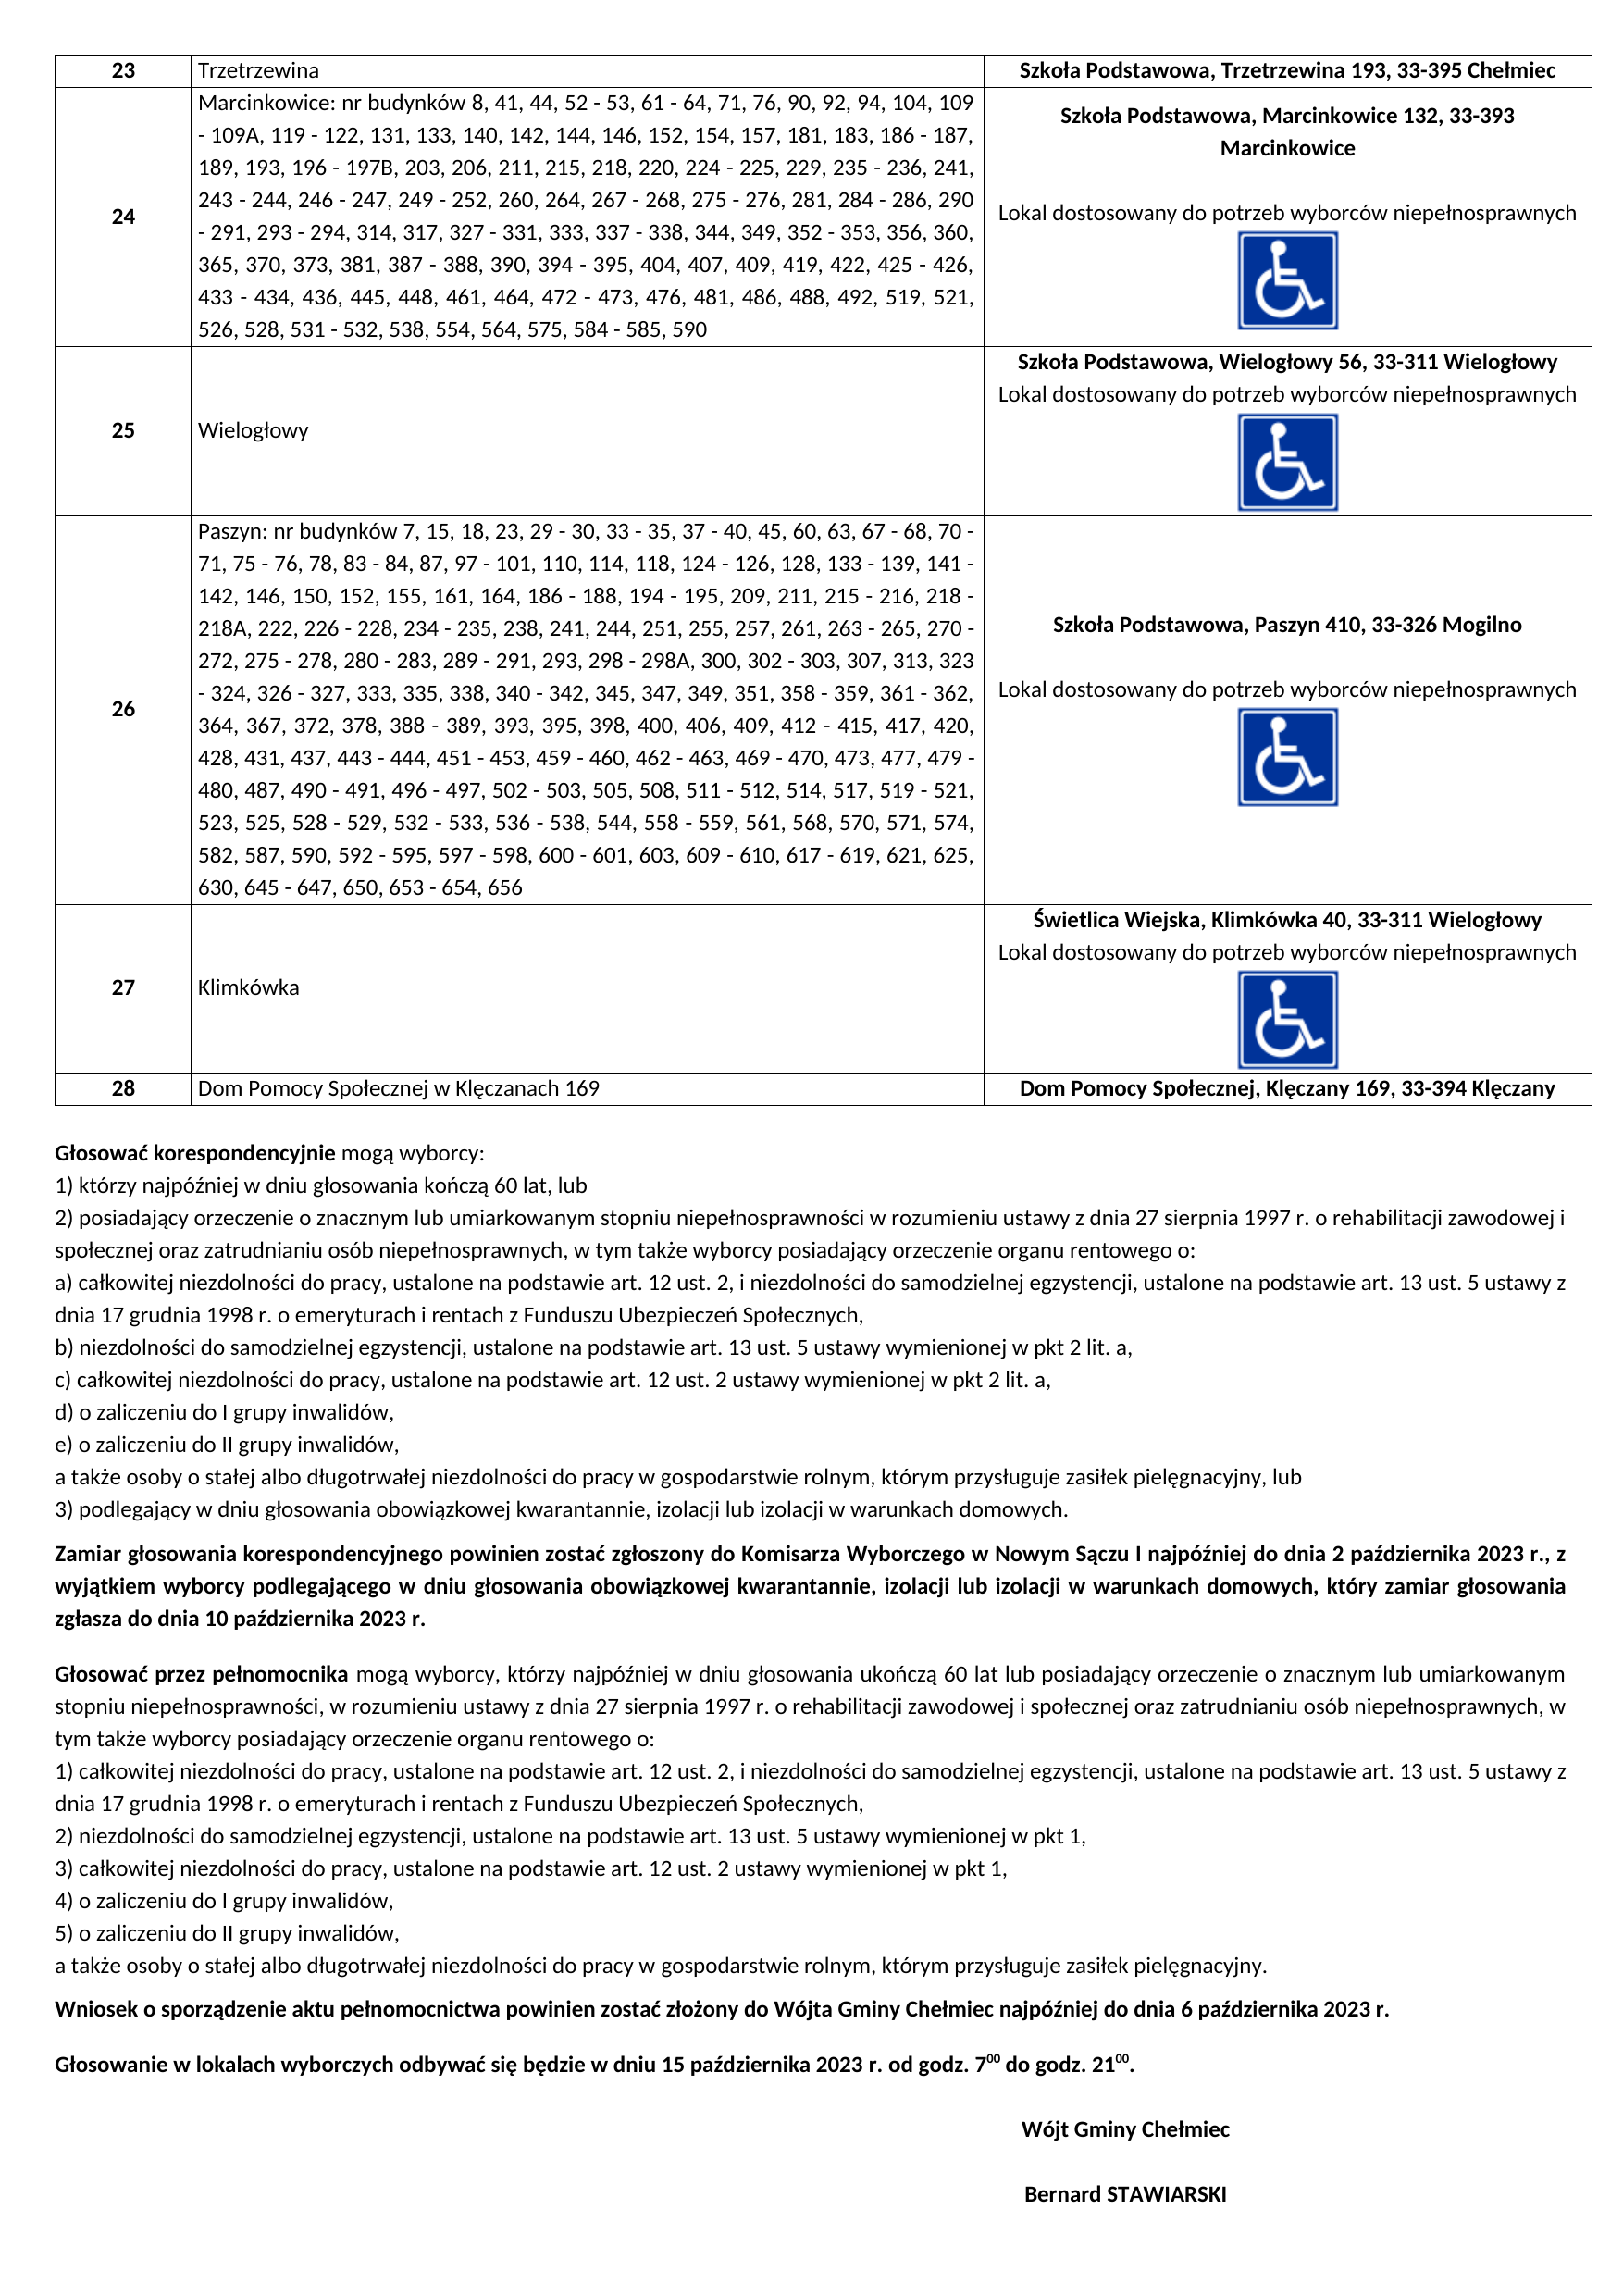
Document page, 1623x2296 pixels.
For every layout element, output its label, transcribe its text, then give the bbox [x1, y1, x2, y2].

table_cell Klimkówka [192, 905, 984, 1073]
table_cell Marcinkowice: nr budynków 8, 41, 44, 52 - 53, 61 - 64, 71, 76, 90, 92, 94, 104, 109 - 109A, 119 - 122, 131, 133, 140, 142, 144, 146, 152, 154, 157, 181, 183, 186 - 187, 189, 193, 196 - 197B, 203, 206, 211, 215, 218, 220, 224 - 225, 229, 235 - 236, 241, 243 - 244, 246 - 247, 249 - 252, 260, 264, 267 - 268, 275 - 276, 281, 284 - 286, 290 - 291, 293 - 294, 314, 317, 327 - 331, 333, 337 - 338, 344, 349, 352 - 353, 356, 360, 365, 370, 373, 381, 387 - 388, 390, 394 - 395, 404, 407, 409, 419, 422, 425 - 426, 433 - 434, 436, 445, 448, 461, 464, 472 - 473, 476, 481, 486, 488, 492, 519, 521, 526, 528, 531 - 532, 538, 554, 564, 575, 584 - 585, 590 [192, 88, 984, 346]
table_cell 27 [56, 905, 191, 1073]
table_cell 26 [56, 516, 191, 904]
table_cell 25 [56, 347, 191, 515]
table_cell 24 [56, 88, 191, 346]
table_cell Szkoła Podstawowa, Marcinkowice 132, 33-393 Marcinkowice Lokal dostosowany do potrzeb wyborców niepełnosprawnych [985, 88, 1592, 346]
text 4) o zaliczeniu do I grupy inwalidów, [55, 1886, 1568, 1914]
text 2) posiadający orzeczenie o znacznym lub umiarkowanym stopniu niepełnosprawności w rozumieniu ustawy z dnia 27 sierpnia 1997 r. o rehabilitacji zawodowej i społecznej oraz zatrudnianiu osób niepełnosprawnych, w tym także wyborcy posiadający orzeczenie organu rentowego o: [55, 1203, 1568, 1264]
text 2) niezdolności do samodzielnej egzystencji, ustalone na podstawie art. 13 ust. 5 ustawy wymienionej w pkt 1, [55, 1821, 1568, 1849]
text 1) którzy najpóźniej w dniu głosowania kończą 60 lat, lub [55, 1171, 1568, 1199]
table_cell Trzetrzewina [192, 56, 984, 87]
text 1) całkowitej niezdolności do pracy, ustalone na podstawie art. 12 ust. 2, i niezdolności do samodzielnej egzystencji, ustalone na podstawie art. 13 ust. 5 ustawy z dnia 17 grudnia 1998 r. о emeryturach i rentach z Funduszu Ubezpieczeń Społecznych, [55, 1756, 1568, 1817]
table_cell Szkoła Podstawowa, Trzetrzewina 193, 33-395 Chełmiec [985, 56, 1592, 87]
table_cell Dom Pomocy Społecznej w Klęczanach 169 [192, 1074, 984, 1105]
text 5) o zaliczeniu do II grupy inwalidów, [55, 1918, 1568, 1946]
table_cell 28 [56, 1074, 191, 1105]
text Zamiar głosowania korespondencyjnego powinien zostać zgłoszony do Komisarza Wyborczego w Nowym Sączu I najpóźniej do dnia 2 października 2023 r., z wyjątkiem wyborcy podlegającego w dniu głosowania obowiązkowej kwarantannie, izolacji lub izolacji w warunkach domowych, który zamiar głosowania zgłasza do dnia 10 października 2023 r. [55, 1539, 1568, 1632]
text Bernard STAWIARSKI [711, 2179, 1541, 2208]
table_cell Dom Pomocy Społecznej, Klęczany 169, 33-394 Klęczany [985, 1074, 1592, 1105]
table_cell Szkoła Podstawowa, Paszyn 410, 33-326 Mogilno Lokal dostosowany do potrzeb wyborców niepełnosprawnych [985, 516, 1592, 904]
text c) całkowitej niezdolności do pracy, ustalone na podstawie art. 12 ust. 2 ustawy wymienionej w pkt 2 lit. a, [55, 1365, 1568, 1394]
text Głosować korespondencyjnie mogą wyborcy: [55, 1138, 1568, 1167]
text d) o zaliczeniu do I grupy inwalidów, [55, 1397, 1568, 1426]
text Głosować przez pełnomocnika mogą wyborcy, którzy najpóźniej w dniu głosowania ukończą 60 lat lub posiadający orzeczenie o znacznym lub umiarkowanym stopniu niepełnosprawności, w rozumieniu ustawy z dnia 27 sierpnia 1997 r. o rehabilitacji zawodowej i społecznej oraz zatrudnianiu osób niepełnosprawnych, w tym także wyborcy posiadający orzeczenie organu rentowego o: [55, 1659, 1568, 1752]
text e) o zaliczeniu do II grupy inwalidów, [55, 1430, 1568, 1458]
text 3) całkowitej niezdolności do pracy, ustalone na podstawie art. 12 ust. 2 ustawy wymienionej w pkt 1, [55, 1854, 1568, 1881]
text Wójt Gminy Chełmiec [711, 2115, 1541, 2143]
table_cell Szkoła Podstawowa, Wielogłowy 56, 33-311 Wielogłowy Lokal dostosowany do potrzeb wyborców niepełnosprawnych [985, 347, 1592, 515]
text Głosowanie w lokalach wyborczych odbywać się będzie w dniu 15 października 2023 r. od godz. 700 do godz. 2100. [55, 2050, 1568, 2079]
table_cell Wielogłowy [192, 347, 984, 515]
text 3) podlegający w dniu głosowania obowiązkowej kwarantannie, izolacji lub izolacji w warunkach domowych. [55, 1495, 1568, 1523]
text a także osoby о stałej albo długotrwałej niezdolności do pracy w gospodarstwie rolnym, którym przysługuje zasiłek pielęgnacyjny. [55, 1951, 1568, 1979]
text a także osoby о stałej albo długotrwałej niezdolności do pracy w gospodarstwie rolnym, którym przysługuje zasiłek pielęgnacyjny, lub [55, 1462, 1568, 1491]
text a) całkowitej niezdolności do pracy, ustalone na podstawie art. 12 ust. 2, i niezdolności do samodzielnej egzystencji, ustalone na podstawie art. 13 ust. 5 ustawy z dnia 17 grudnia 1998 r. о emeryturach i rentach z Funduszu Ubezpieczeń Społecznych, [55, 1268, 1568, 1329]
text b) niezdolności do samodzielnej egzystencji, ustalone na podstawie art. 13 ust. 5 ustawy wymienionej w pkt 2 lit. a, [55, 1333, 1568, 1361]
table_cell Świetlica Wiejska, Klimkówka 40, 33-311 Wielogłowy Lokal dostosowany do potrzeb wyborców niepełnosprawnych [985, 905, 1592, 1073]
text Wniosek o sporządzenie aktu pełnomocnictwa powinien zostać złożony do Wójta Gminy Chełmiec najpóźniej do dnia 6 października 2023 r. [55, 1994, 1568, 2023]
table_cell 23 [56, 56, 191, 87]
table_cell Paszyn: nr budynków 7, 15, 18, 23, 29 - 30, 33 - 35, 37 - 40, 45, 60, 63, 67 - 68, 70 - 71, 75 - 76, 78, 83 - 84, 87, 97 - 101, 110, 114, 118, 124 - 126, 128, 133 - 139, 141 - 142, 146, 150, 152, 155, 161, 164, 186 - 188, 194 - 195, 209, 211, 215 - 216, 218 - 218A, 222, 226 - 228, 234 - 235, 238, 241, 244, 251, 255, 257, 261, 263 - 265, 270 - 272, 275 - 278, 280 - 283, 289 - 291, 293, 298 - 298A, 300, 302 - 303, 307, 313, 323 - 324, 326 - 327, 333, 335, 338, 340 - 342, 345, 347, 349, 351, 358 - 359, 361 - 362, 364, 367, 372, 378, 388 - 389, 393, 395, 398, 400, 406, 409, 412 - 415, 417, 420, 428, 431, 437, 443 - 444, 451 - 453, 459 - 460, 462 - 463, 469 - 470, 473, 477, 479 - 480, 487, 490 - 491, 496 - 497, 502 - 503, 505, 508, 511 - 512, 514, 517, 519 - 521, 523, 525, 528 - 529, 532 - 533, 536 - 538, 544, 558 - 559, 561, 568, 570, 571, 574, 582, 587, 590, 592 - 595, 597 - 598, 600 - 601, 603, 609 - 610, 617 - 619, 621, 625, 630, 645 - 647, 650, 653 - 654, 656 [192, 516, 984, 904]
